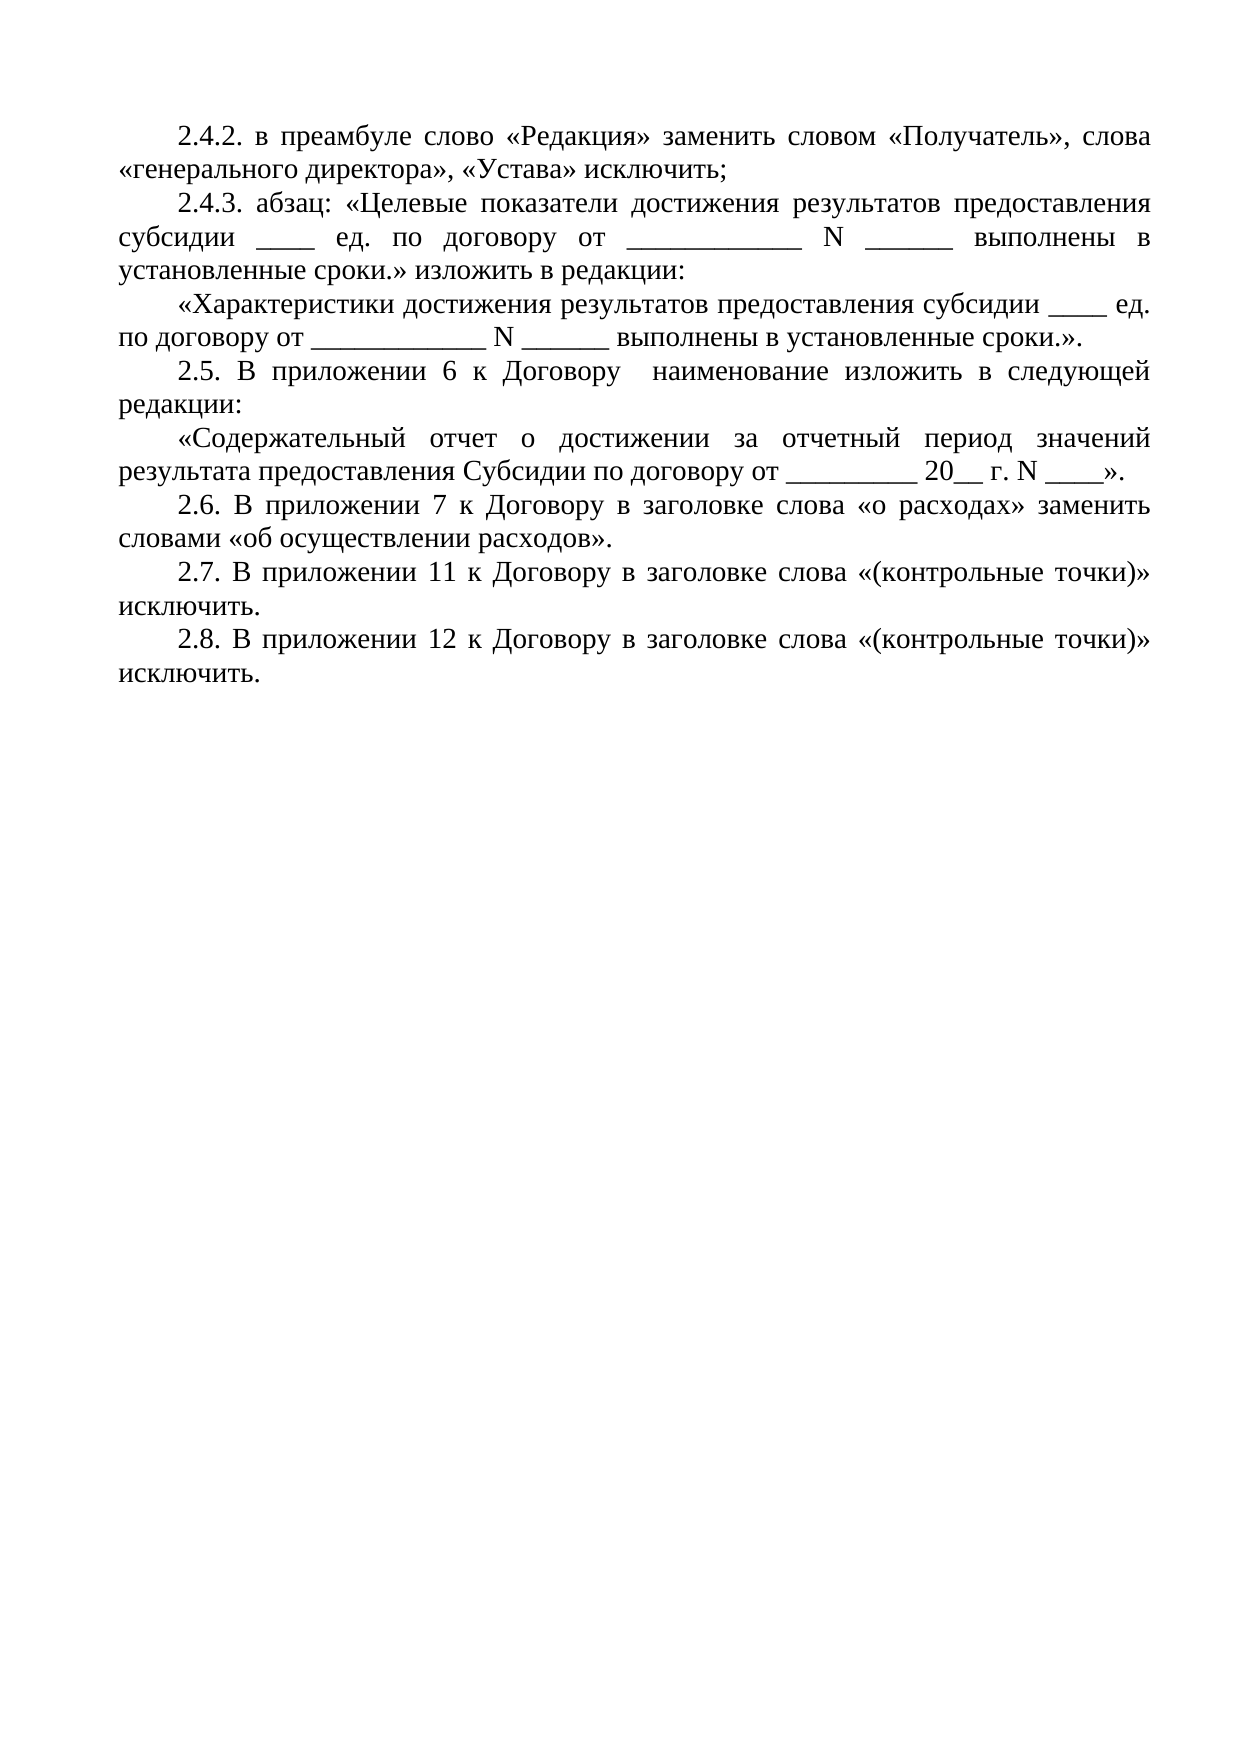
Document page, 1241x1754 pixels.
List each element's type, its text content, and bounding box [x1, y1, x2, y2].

text 2.7. В приложении 11 к Договору в заголовке слова «(контрольные точки)» исключить. [118, 554, 1152, 621]
text 2.4.2. в преамбуле слово «Редакция» заменить словом «Получатель», слова «генерального директора», «Устава» исключить; [118, 118, 1152, 185]
text 2.5. В приложении 6 к Договору наименование изложить в следующей редакции: [118, 353, 1152, 420]
text 2.4.3. абзац: «Целевые показатели достижения результатов предоставления субсидии ____ ед. по договору от ____________ N ______ выполнены в установленные сроки.» изложить в редакции: [118, 185, 1152, 286]
text 2.8. В приложении 12 к Договору в заголовке слова «(контрольные точки)» исключить. [118, 621, 1152, 688]
text «Содержательный отчет о достижении за отчетный период значений результата предоставления Субсидии по договору от _________ 20__ г. N ____». [118, 420, 1152, 487]
text «Характеристики достижения результатов предоставления субсидии ____ ед. по договору от ____________ N ______ выполнены в установленные сроки.». [118, 286, 1152, 353]
text 2.6. В приложении 7 к Договору в заголовке слова «о расходах» заменить словами «об осуществлении расходов». [118, 487, 1152, 554]
